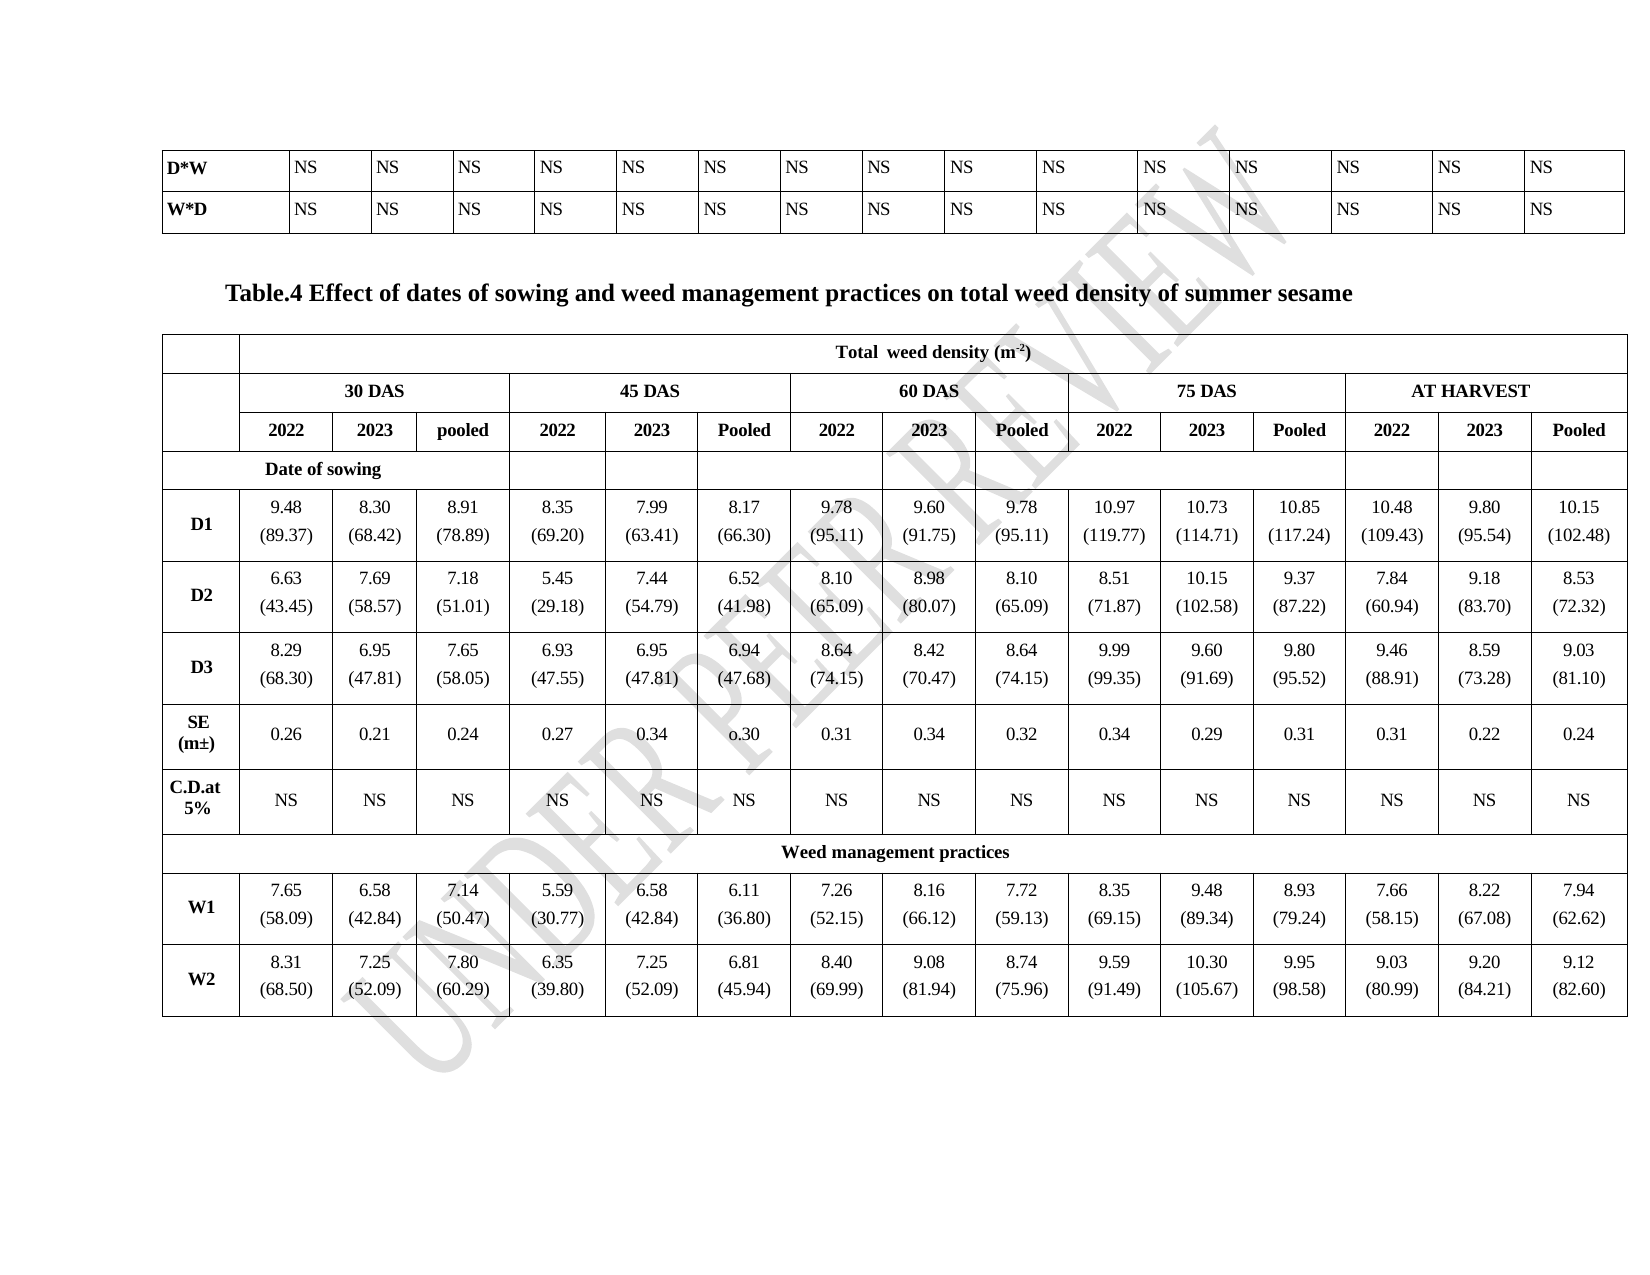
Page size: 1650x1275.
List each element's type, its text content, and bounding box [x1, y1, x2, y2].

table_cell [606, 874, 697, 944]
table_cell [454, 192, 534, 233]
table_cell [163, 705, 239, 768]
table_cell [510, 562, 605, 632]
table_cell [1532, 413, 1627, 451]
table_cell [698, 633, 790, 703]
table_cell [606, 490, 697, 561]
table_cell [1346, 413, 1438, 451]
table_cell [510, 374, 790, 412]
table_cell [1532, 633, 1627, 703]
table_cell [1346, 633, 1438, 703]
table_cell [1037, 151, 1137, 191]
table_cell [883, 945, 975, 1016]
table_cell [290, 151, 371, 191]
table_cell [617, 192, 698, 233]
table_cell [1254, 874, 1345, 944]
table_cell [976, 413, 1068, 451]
text Table.4 Effect of dates of sowing and weed management practices on total weed density of summer sesame [150, 278, 1566, 307]
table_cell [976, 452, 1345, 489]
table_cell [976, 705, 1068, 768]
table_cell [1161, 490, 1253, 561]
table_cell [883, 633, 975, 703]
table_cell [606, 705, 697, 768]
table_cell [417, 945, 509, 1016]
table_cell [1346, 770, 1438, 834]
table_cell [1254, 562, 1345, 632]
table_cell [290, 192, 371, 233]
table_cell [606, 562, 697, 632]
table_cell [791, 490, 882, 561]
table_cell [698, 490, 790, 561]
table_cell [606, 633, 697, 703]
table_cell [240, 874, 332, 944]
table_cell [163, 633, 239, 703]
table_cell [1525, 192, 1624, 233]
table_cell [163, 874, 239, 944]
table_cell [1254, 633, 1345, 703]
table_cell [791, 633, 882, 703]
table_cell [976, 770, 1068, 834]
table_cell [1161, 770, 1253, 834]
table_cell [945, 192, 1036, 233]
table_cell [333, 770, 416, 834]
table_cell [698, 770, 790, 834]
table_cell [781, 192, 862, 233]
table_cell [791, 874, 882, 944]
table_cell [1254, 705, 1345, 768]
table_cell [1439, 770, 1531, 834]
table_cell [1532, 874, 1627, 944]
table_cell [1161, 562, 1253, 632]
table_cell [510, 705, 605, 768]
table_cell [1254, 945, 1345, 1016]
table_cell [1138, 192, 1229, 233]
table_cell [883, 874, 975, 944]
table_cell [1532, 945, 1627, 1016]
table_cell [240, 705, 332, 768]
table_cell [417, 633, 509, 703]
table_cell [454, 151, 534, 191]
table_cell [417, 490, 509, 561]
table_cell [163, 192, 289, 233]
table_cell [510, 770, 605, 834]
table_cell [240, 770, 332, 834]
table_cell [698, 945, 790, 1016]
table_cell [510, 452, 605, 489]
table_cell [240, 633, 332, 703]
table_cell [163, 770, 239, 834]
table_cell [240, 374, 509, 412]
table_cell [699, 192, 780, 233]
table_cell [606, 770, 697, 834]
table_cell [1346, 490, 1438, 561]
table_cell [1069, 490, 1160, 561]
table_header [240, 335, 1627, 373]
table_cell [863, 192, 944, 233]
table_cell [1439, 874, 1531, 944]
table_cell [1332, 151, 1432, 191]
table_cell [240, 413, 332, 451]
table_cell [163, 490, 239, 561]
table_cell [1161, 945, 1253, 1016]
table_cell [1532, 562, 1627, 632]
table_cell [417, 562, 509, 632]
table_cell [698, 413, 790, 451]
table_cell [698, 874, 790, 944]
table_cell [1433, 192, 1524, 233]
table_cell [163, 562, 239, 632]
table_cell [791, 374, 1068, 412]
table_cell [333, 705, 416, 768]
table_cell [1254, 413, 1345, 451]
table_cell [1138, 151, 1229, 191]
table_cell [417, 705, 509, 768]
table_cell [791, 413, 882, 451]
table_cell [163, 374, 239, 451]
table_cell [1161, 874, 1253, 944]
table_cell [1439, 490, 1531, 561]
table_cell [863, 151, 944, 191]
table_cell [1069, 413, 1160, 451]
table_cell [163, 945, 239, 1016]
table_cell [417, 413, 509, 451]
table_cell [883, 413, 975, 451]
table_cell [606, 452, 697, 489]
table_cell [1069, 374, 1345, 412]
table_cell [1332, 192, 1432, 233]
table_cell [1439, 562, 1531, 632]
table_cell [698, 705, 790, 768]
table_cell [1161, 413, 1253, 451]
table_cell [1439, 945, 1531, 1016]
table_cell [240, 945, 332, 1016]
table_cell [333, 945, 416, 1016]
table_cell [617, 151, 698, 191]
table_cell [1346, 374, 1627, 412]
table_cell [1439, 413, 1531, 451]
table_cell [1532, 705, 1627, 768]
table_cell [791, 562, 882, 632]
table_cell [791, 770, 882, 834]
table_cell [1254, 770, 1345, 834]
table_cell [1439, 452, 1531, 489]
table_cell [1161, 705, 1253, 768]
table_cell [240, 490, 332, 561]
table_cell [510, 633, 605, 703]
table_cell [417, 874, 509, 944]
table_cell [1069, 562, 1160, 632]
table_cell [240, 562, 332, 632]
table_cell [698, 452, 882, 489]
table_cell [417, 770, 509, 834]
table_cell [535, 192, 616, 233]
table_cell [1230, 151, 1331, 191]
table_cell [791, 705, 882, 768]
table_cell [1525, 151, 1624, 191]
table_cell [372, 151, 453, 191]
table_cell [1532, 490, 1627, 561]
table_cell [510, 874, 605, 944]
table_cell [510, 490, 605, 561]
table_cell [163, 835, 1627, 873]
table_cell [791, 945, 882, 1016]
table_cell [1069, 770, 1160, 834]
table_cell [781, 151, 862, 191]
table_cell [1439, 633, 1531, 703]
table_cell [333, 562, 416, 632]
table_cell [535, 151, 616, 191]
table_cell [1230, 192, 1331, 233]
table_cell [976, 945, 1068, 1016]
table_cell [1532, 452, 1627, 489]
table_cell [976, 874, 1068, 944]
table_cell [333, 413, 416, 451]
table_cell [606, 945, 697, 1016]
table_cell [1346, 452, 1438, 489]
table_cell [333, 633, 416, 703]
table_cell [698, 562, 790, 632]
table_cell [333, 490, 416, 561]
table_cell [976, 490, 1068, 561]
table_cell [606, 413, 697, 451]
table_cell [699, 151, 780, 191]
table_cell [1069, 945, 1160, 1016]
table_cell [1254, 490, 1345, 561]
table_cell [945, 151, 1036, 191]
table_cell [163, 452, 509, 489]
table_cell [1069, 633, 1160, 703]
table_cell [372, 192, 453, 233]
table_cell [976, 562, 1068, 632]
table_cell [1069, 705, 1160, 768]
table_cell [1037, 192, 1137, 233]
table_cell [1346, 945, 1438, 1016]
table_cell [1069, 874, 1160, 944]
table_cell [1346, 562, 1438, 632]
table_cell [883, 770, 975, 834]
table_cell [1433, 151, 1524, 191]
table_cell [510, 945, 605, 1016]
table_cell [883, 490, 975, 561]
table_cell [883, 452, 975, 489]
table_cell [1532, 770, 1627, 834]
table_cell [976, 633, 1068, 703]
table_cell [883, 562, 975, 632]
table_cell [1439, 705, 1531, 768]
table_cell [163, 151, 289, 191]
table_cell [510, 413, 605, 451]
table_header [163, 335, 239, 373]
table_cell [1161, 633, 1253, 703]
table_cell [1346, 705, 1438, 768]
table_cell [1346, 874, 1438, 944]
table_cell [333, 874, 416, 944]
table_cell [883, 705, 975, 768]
